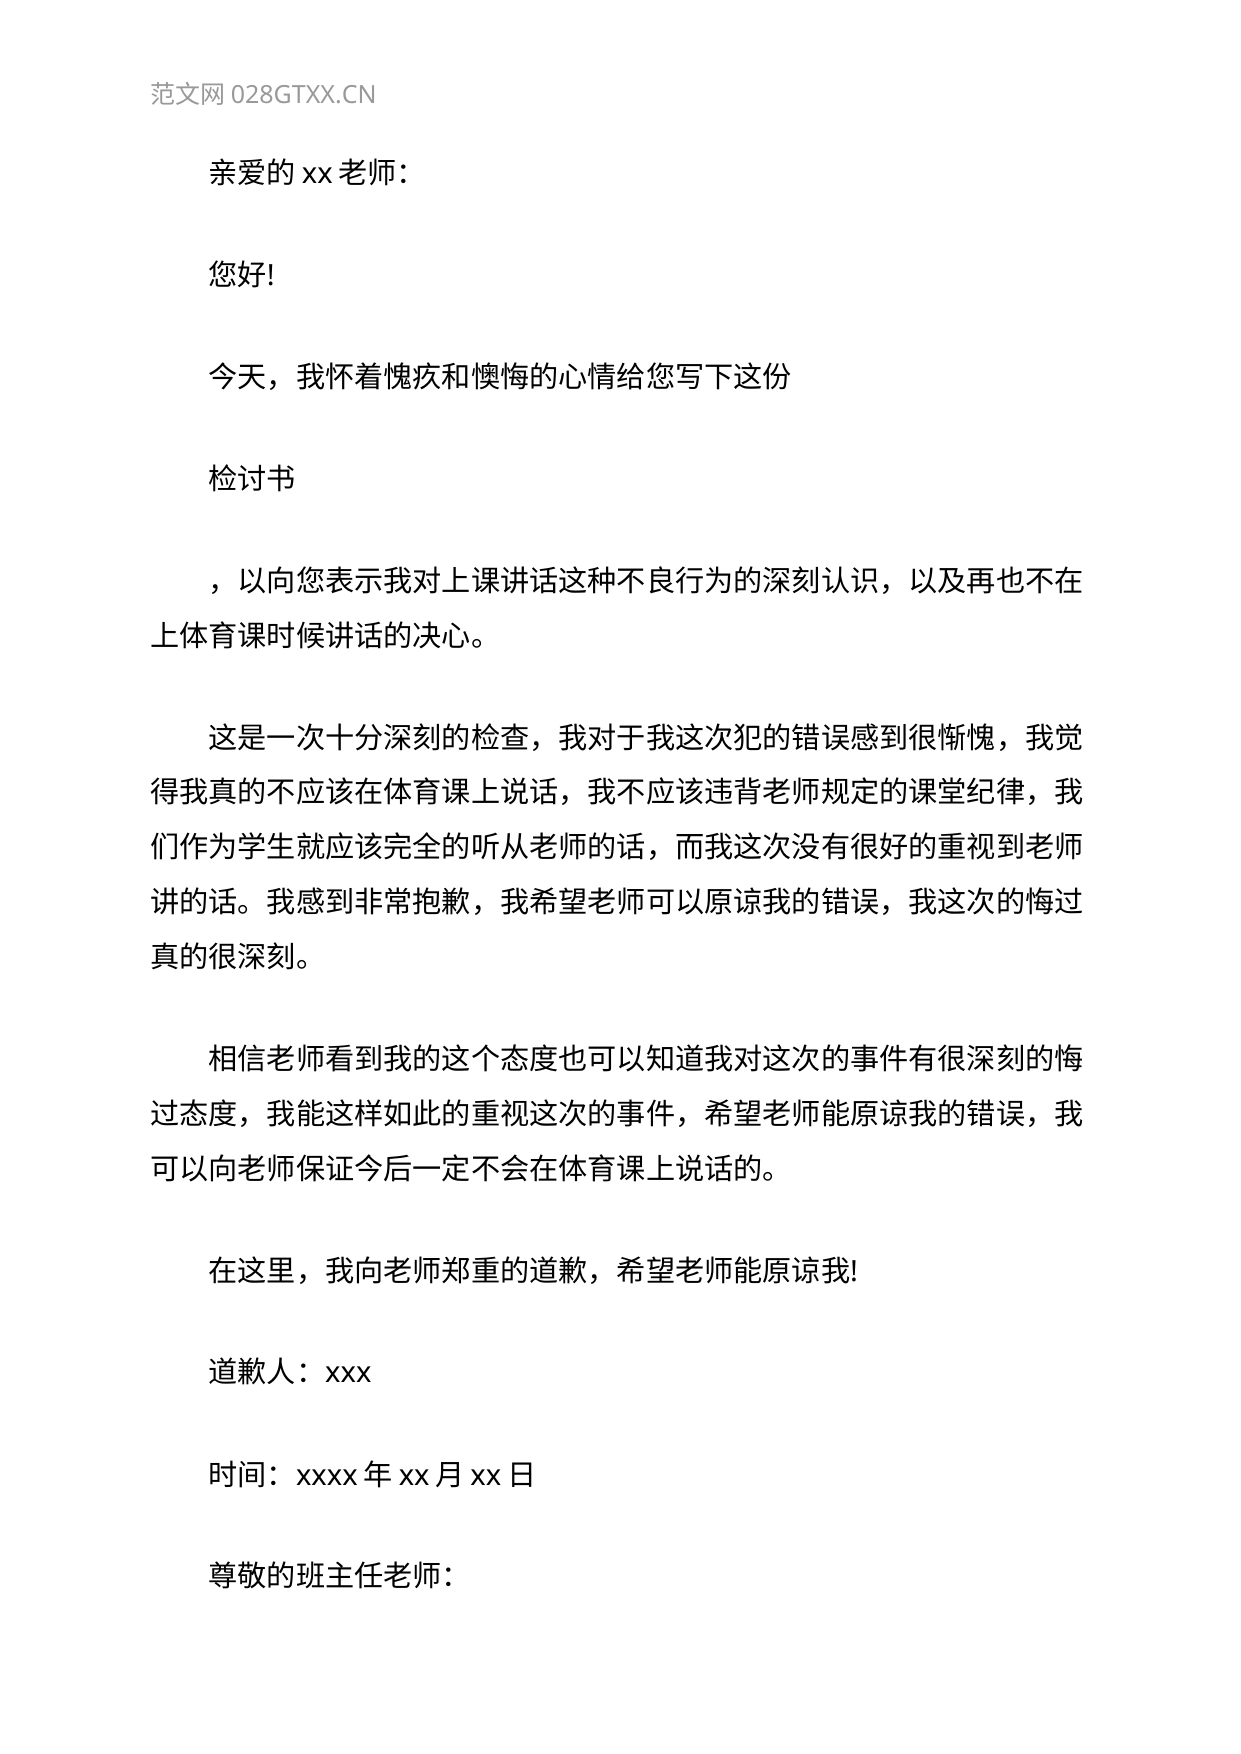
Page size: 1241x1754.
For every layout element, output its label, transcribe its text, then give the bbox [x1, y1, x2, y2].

text 道歉人：xxx [150, 1349, 1090, 1391]
text 在这里，我向老师郑重的道歉，希望老师能原谅我! [150, 1247, 1090, 1289]
text 您好! [150, 252, 1090, 294]
text 相信老师看到我的这个态度也可以知道我对这次的事件有很深刻的悔过态度，我能这样如此的重视这次的事件，希望老师能原谅我的错误，我可以向老师保证今后一定不会在体育课上说话的。 [150, 1036, 1090, 1188]
text 检讨书 [150, 456, 1090, 498]
text 这是一次十分深刻的检查，我对于我这次犯的错误感到很惭愧，我觉得我真的不应该在体育课上说话，我不应该违背老师规定的课堂纪律，我们作为学生就应该完全的听从老师的话，而我这次没有很好的重视到老师讲的话。我感到非常抱歉，我希望老师可以原谅我的错误，我这次的悔过真的很深刻。 [150, 714, 1090, 976]
text 亲爱的xx老师： [150, 150, 1090, 192]
text 今天，我怀着愧疚和懊悔的心情给您写下这份 [150, 354, 1090, 396]
text 尊敬的班主任老师： [150, 1553, 1090, 1595]
text ，以向您表示我对上课讲话这种不良行为的深刻认识，以及再也不在上体育课时候讲话的决心。 [150, 557, 1090, 655]
text 时间：xxxx年xx月xx日 [150, 1451, 1090, 1493]
